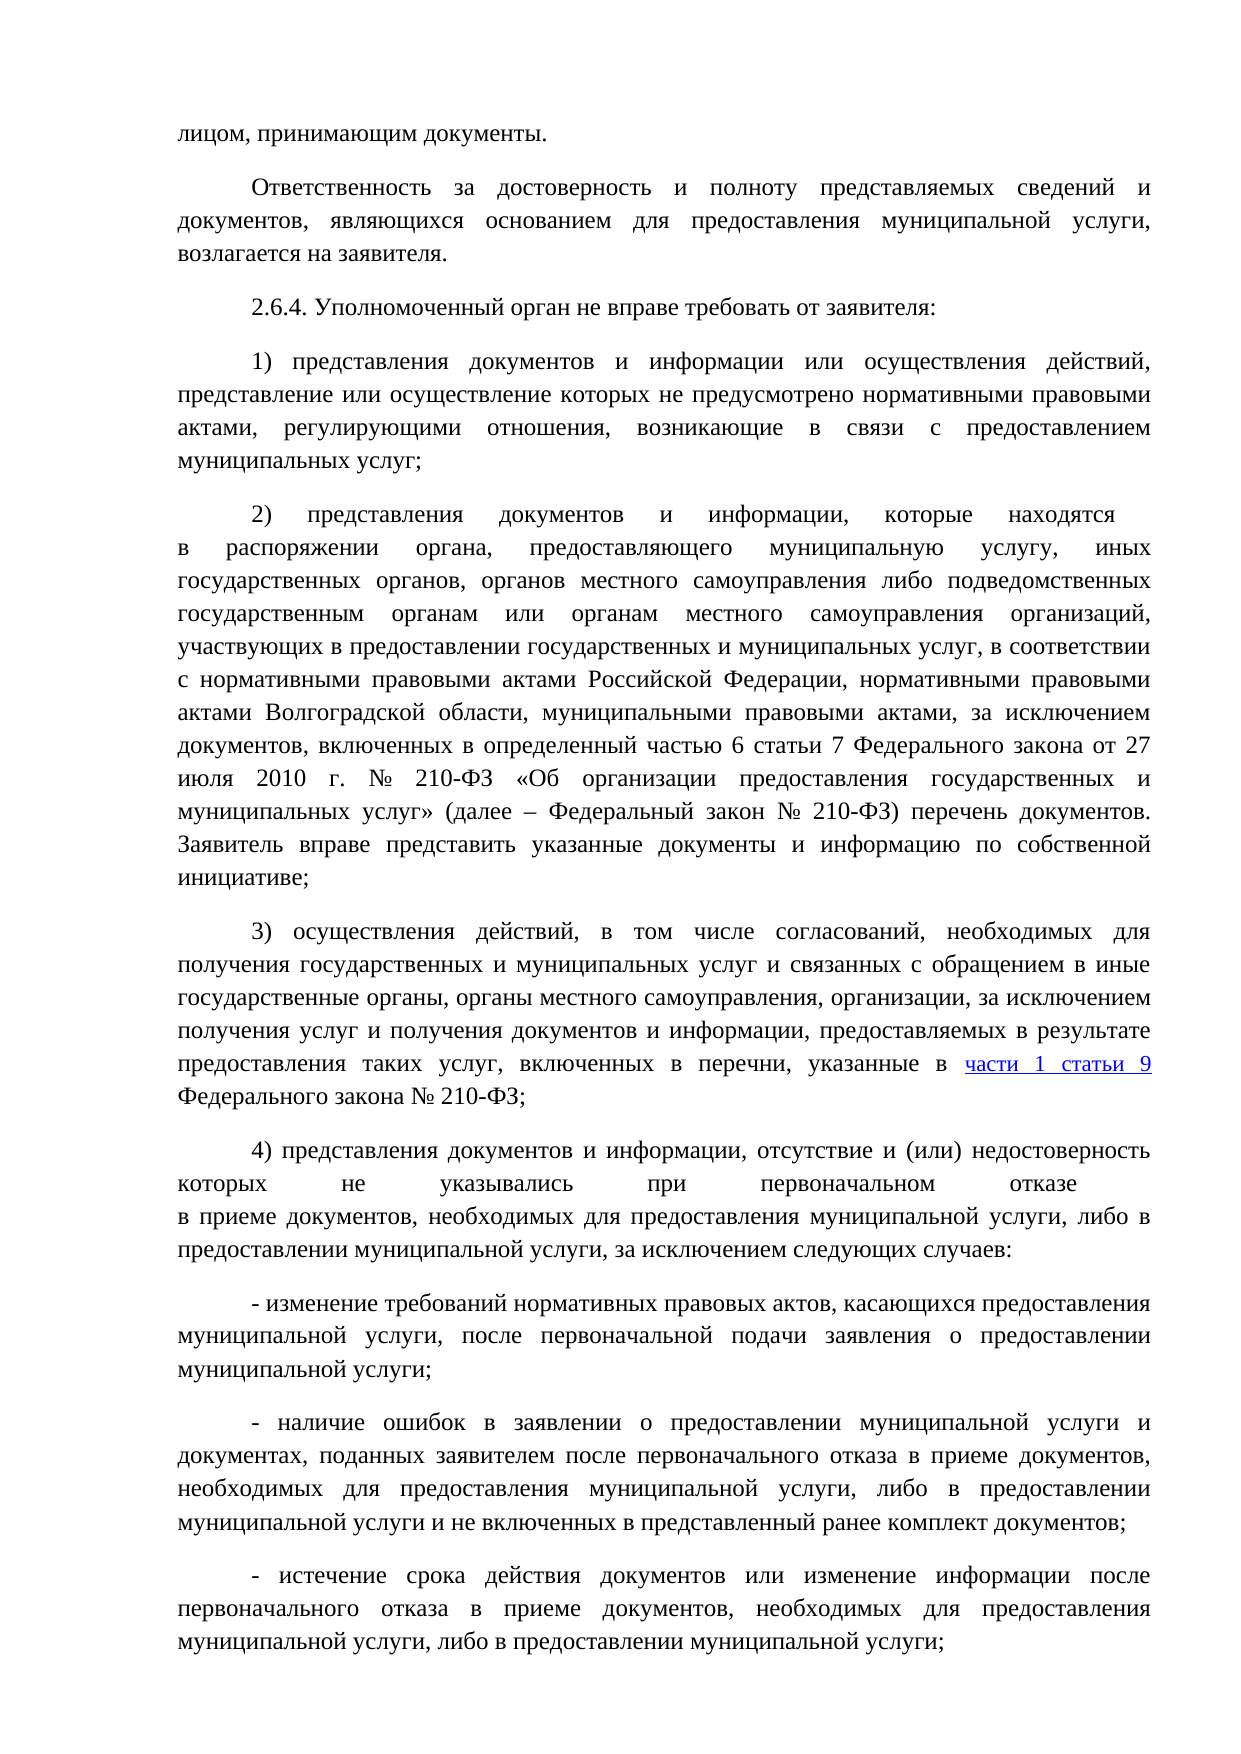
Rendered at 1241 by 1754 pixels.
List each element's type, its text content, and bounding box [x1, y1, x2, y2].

text Ответственность за достоверность и полноту представляемых сведений и документов, являющихся основанием для предоставления муниципальной услуги, возлагается на заявителя. [177, 172, 1152, 267]
text 2.6.4. Уполномоченный орган не вправе требовать от заявителя: [177, 292, 1152, 321]
text 3) осуществления действий, в том числе согласований, необходимых для получения государственных и муниципальных услуг и связанных с обращением в иные государственные органы, органы местного самоуправления, организации, за исключением получения услуг и получения документов и информации, предоставляемых в результате предоставления таких услуг, включенных в перечни, указанные в части 1 статьи 9 Федерального закона № 210-ФЗ; [177, 916, 1152, 1109]
text - наличие ошибок в заявлении о предоставлении муниципальной услуги и документах, поданных заявителем после первоначального отказа в приеме документов, необходимых для предоставления муниципальной услуги, либо в предоставлении муниципальной услуги и не включенных в представленный ранее комплект документов; [177, 1407, 1152, 1535]
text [177, 118, 1152, 147]
text 2) представления документов и информации, которые находятся в распоряжении органа, предоставляющего муниципальную услугу, иных государственных органов, органов местного самоуправления либо подведомственных государственным органам или органам местного самоуправления организаций, участвующих в предоставлении государственных и муниципальных услуг, в соответствии с нормативными правовыми актами Российской Федерации, нормативными правовыми актами Волгоградской области, муниципальными правовыми актами, за исключением документов, включенных в определенный частью 6 статьи 7 Федерального закона от 27 июля 2010 г. № 210-ФЗ «Об организации предоставления государственных и муниципальных услуг» (далее – Федеральный закон № 210-ФЗ) перечень документов. Заявитель вправе представить указанные документы и информацию по собственной инициативе; [177, 499, 1152, 891]
text - изменение требований нормативных правовых актов, касающихся предоставления муниципальной услуги, после первоначальной подачи заявления о предоставлении муниципальной услуги; [177, 1288, 1152, 1382]
text - истечение срока действия документов или изменение информации после первоначального отказа в приеме документов, необходимых для предоставления муниципальной услуги, либо в предоставлении муниципальной услуги; [177, 1560, 1152, 1655]
text 1) представления документов и информации или осуществления действий, представление или осуществление которых не предусмотрено нормативными правовыми актами, регулирующими отношения, возникающие в связи с предоставлением муниципальных услуг; [177, 346, 1152, 473]
text 4) представления документов и информации, отсутствие и (или) недостоверность которых не указывались при первоначальном отказе в приеме документов, необходимых для предоставления муниципальной услуги, либо в предоставлении муниципальной услуги, за исключением следующих случаев: [177, 1135, 1152, 1262]
